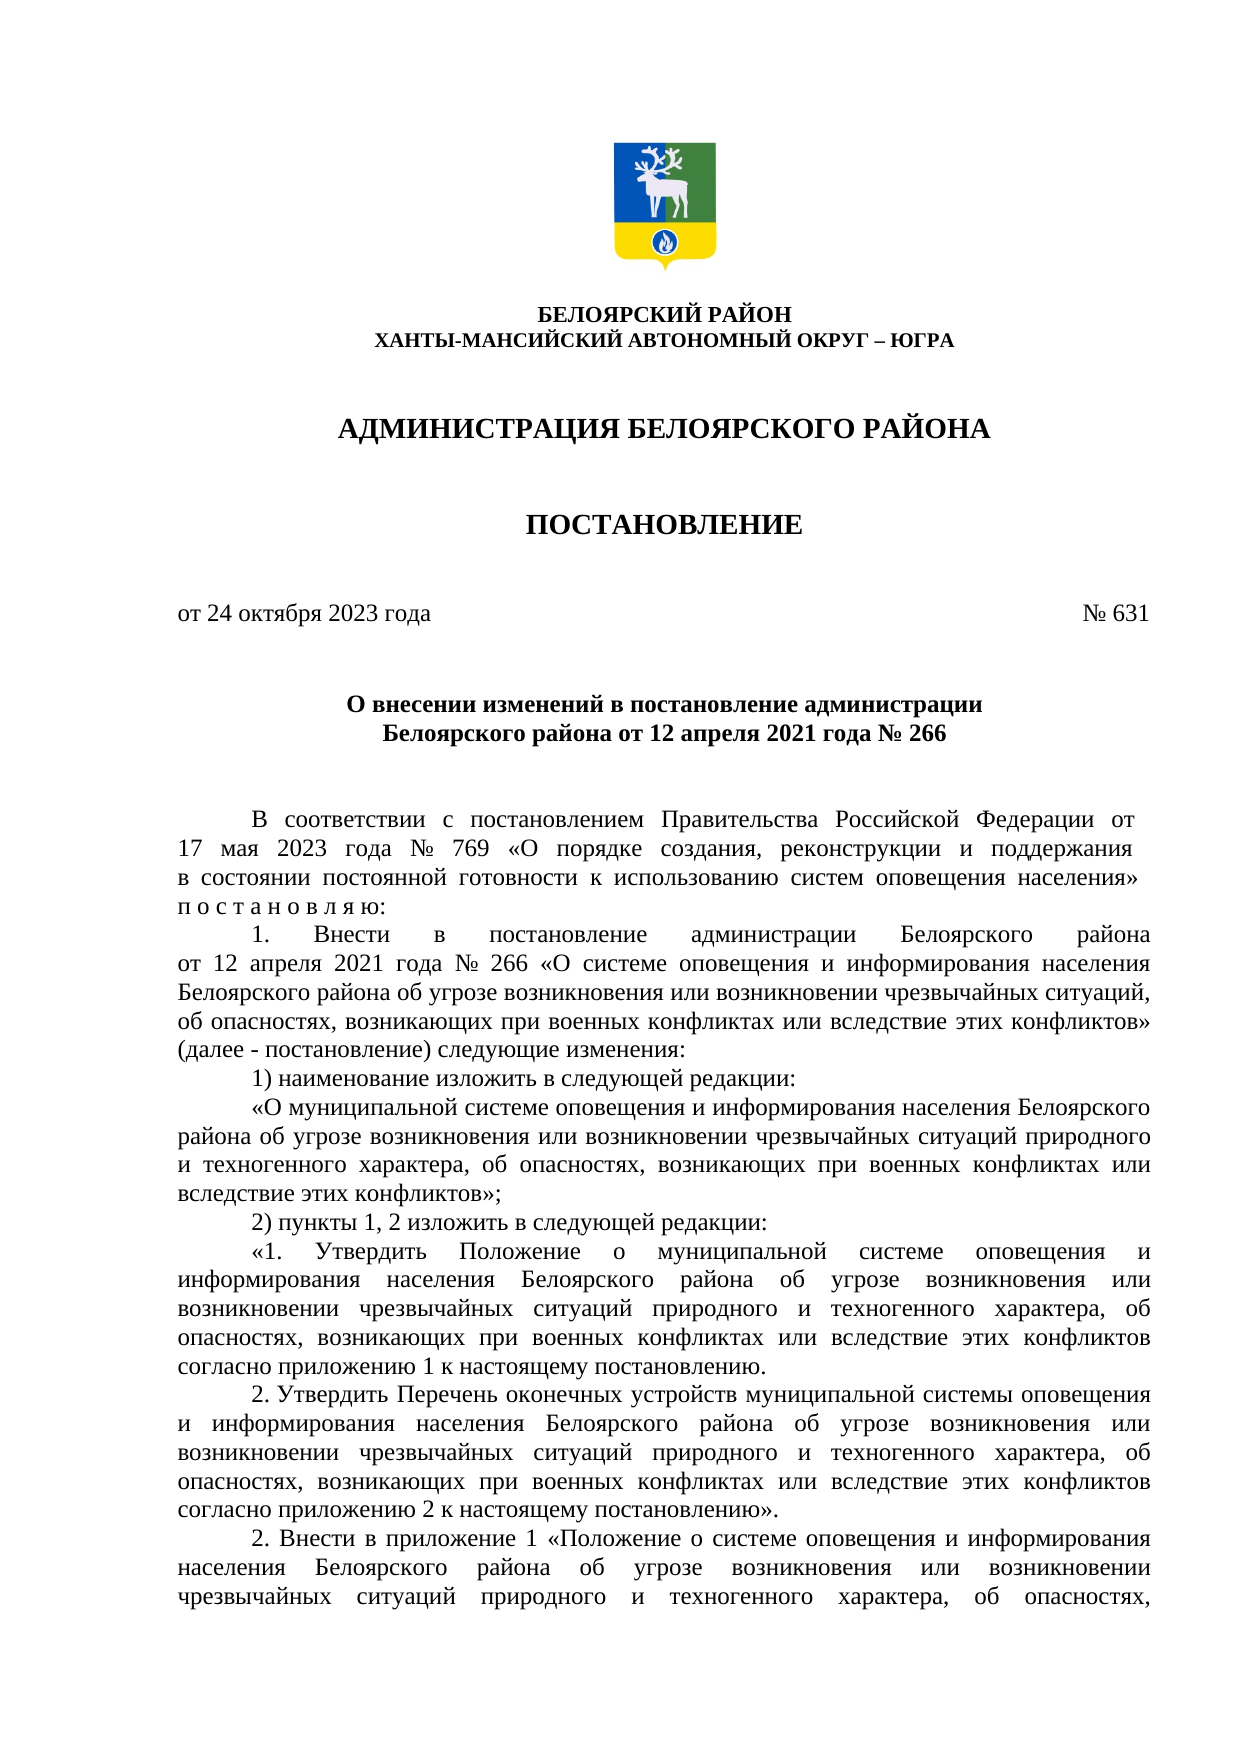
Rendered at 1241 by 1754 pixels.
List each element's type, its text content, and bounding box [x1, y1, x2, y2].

text БЕЛОЯРСКИЙ РАЙОН [177, 301, 1152, 328]
text В соответствии с постановлением Правительства Российской Федерации от [177, 804, 1152, 833]
text «1. Утвердить Положение о муниципальной системе оповещения и информирования населения Белоярского района об угрозе возникновения или возникновении чрезвычайных ситуаций природного и техногенного характера, об опасностях, возникающих при военных конфликтах или вследствие этих конфликтов согласно приложению 1 к настоящему постановлению. [177, 1236, 1152, 1379]
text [177, 1523, 1152, 1609]
text Белоярского района от 12 апреля 2021 года № 266 [177, 718, 1152, 747]
picture [611, 127, 718, 273]
text АДМИНИСТРАЦИЯ БЕЛОЯРСКОГО РАЙОНА [177, 412, 1152, 445]
text от 24 октября 2023 года № 631 [177, 598, 1152, 627]
list Утвердить Перечень оконечных устройств муниципальной системы оповещения и информирования населения Белоярского района об угрозе возникновения или возникновении чрезвычайных ситуаций природного и техногенного характера, об опасностях, возникающих при военных конфликтах или вследствие этих конфликтов согласно приложению 2 к настоящему постановлению». [177, 1379, 1152, 1523]
text ПОСТАНОВЛЕНИЕ [177, 507, 1152, 541]
text 1. Внести в постановление администрации Белоярского района от 12 апреля 2021 года № 266 «О системе оповещения и информирования населения Белоярского района об угрозе возникновения или возникновении чрезвычайных ситуаций, об опасностях, возникающих при военных конфликтах или вследствие этих конфликтов» (далее - постановление) следующие изменения: [177, 919, 1152, 1063]
text 17 мая 2023 года № 769 «О порядке создания, реконструкции и поддержания [177, 833, 1152, 862]
text в состоянии постоянной готовности к использованию систем оповещения населения» [177, 862, 1152, 891]
text ХАНТЫ-МАНСИЙСКИЙ АВТОНОМНЫЙ ОКРУГ – ЮГРА [177, 328, 1152, 352]
text 1) наименование изложить в следующей редакции: [177, 1063, 1152, 1092]
text п о с т а н о в л я ю: [177, 891, 1152, 919]
text О внесении изменений в постановление администрации [177, 689, 1152, 718]
list пункты 1, 2 изложить в следующей редакции: [177, 1207, 1152, 1236]
text «О муниципальной системе оповещения и информирования населения Белоярского района об угрозе возникновения или возникновении чрезвычайных ситуаций природного и техногенного характера, об опасностях, возникающих при военных конфликтах или вследствие этих конфликтов»; [177, 1092, 1152, 1207]
